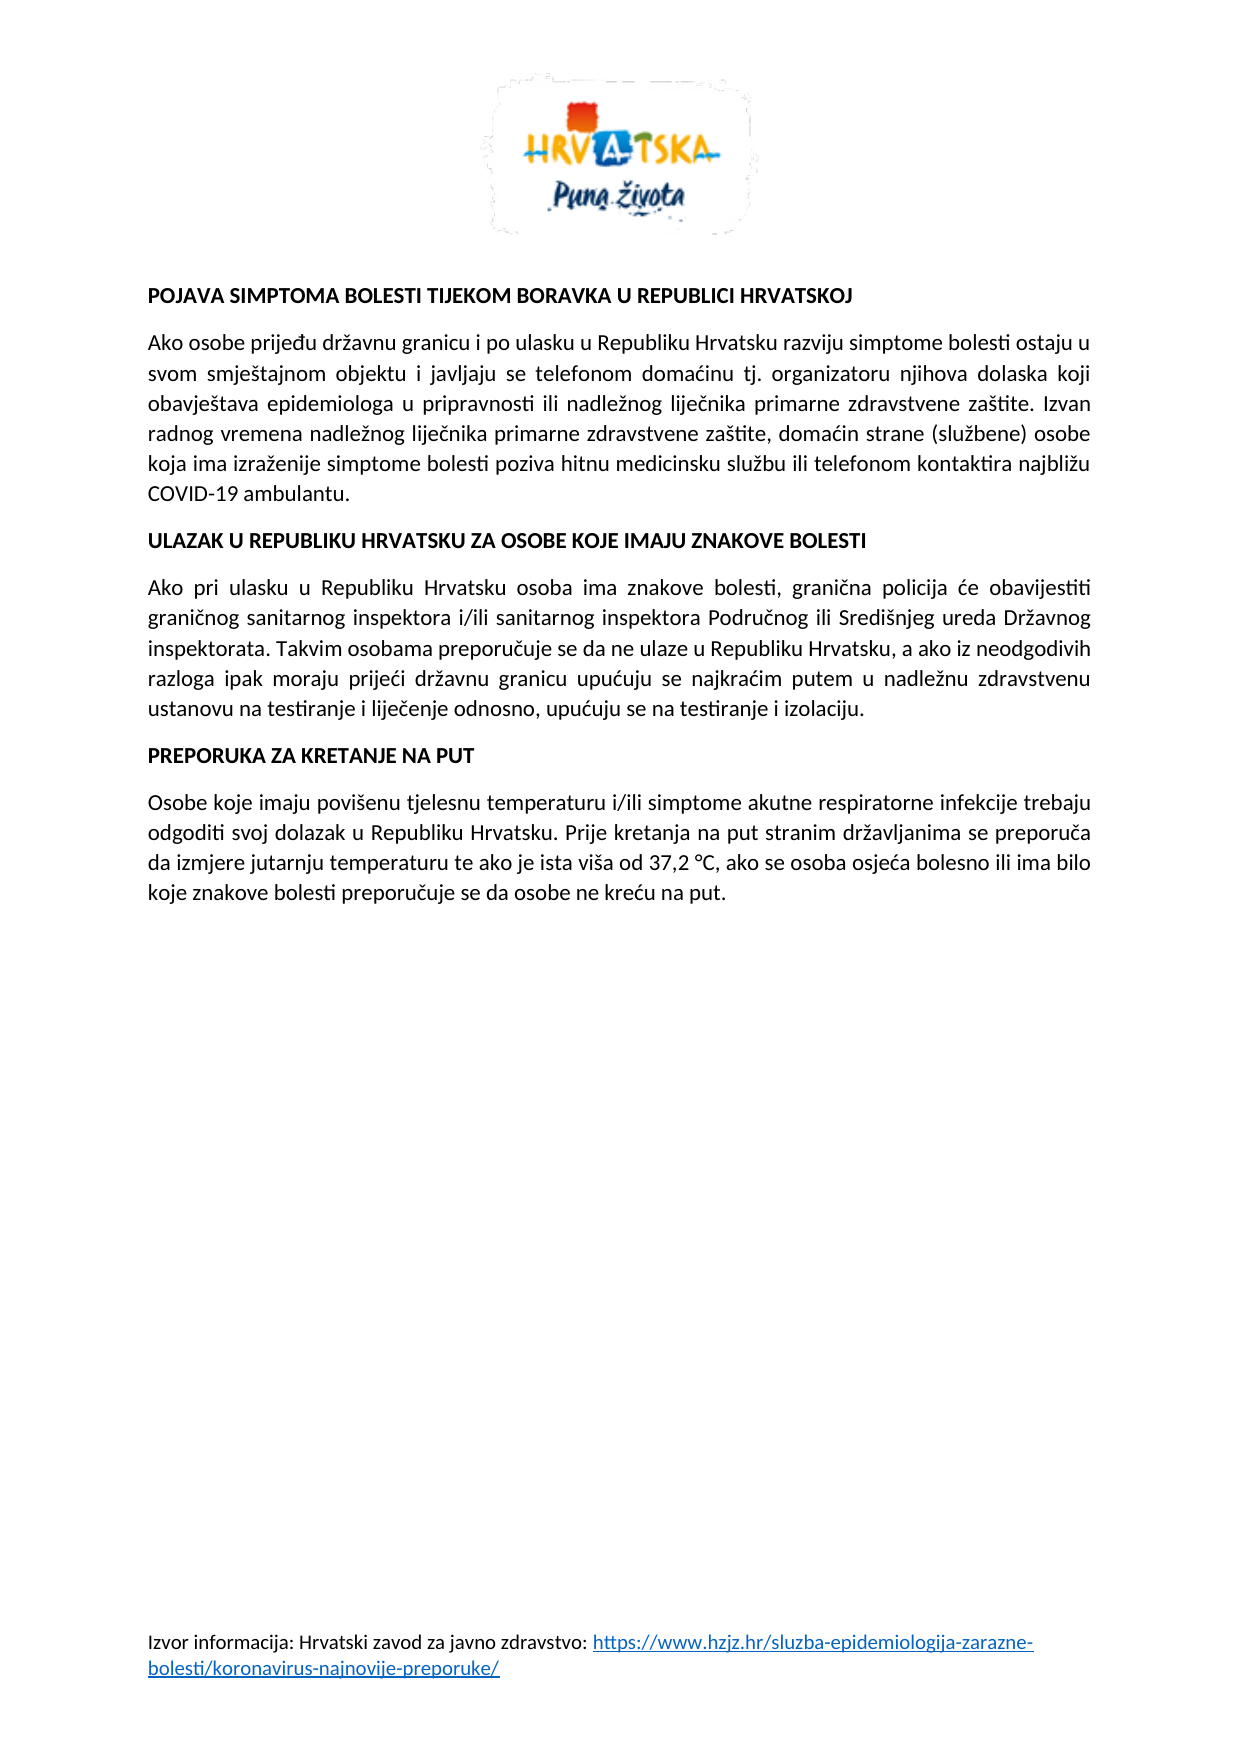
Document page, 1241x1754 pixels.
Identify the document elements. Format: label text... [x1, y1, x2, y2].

text Ako pri ulasku u Republiku Hrvatsku osoba ima znakove bolesti, granična policija će obavijestiti graničnog sanitarnog inspektora i/ili sanitarnog inspektora Područnog ili Središnjeg ureda Državnog inspektorata. Takvim osobama preporučuje se da ne ulaze u Republiku Hrvatsku, a ako iz neodgodivih razloga ipak moraju prijeći državnu granicu upućuju se najkraćim putem u nadležnu zdravstvenu ustanovu na testiranje i liječenje odnosno, upućuju se na testiranje i izolaciju. [148, 573, 1093, 722]
text Pojava simptoma bolesti tijekom boravka u Republici Hrvatskoj [148, 282, 1093, 309]
picture [463, 73, 777, 235]
text Osobe koje imaju povišenu tjelesnu temperaturu i/ili simptome akutne respiratorne infekcije trebaju odgoditi svoj dolazak u Republiku Hrvatsku. Prije kretanja na put stranim državljanima se preporuča da izmjere jutarnju temperaturu te ako je ista viša od 37,2 °C, ako se osoba osjeća bolesno ili ima bilo koje znakove bolesti preporučuje se da osobe ne kreću na put. [148, 788, 1093, 906]
text Ulazak u Republiku Hrvatsku za osobe koje imaju znakove bolesti [148, 526, 1093, 554]
text Ako osobe prijeđu državnu granicu i po ulasku u Republiku Hrvatsku razviju simptome bolesti ostaju u svom smještajnom objektu i javljaju se telefonom domaćinu tj. organizatoru njihova dolaska koji obavještava epidemiologa u pripravnosti ili nadležnog liječnika primarne zdravstvene zaštite. Izvan radnog vremena nadležnog liječnika primarne zdravstvene zaštite, domaćin strane (službene) osobe koja ima izraženije simptome bolesti poziva hitnu medicinsku službu ili telefonom kontaktira najbližu COVID-19 ambulantu. [148, 328, 1093, 507]
text Preporuka za kretanje na put [148, 741, 1093, 769]
